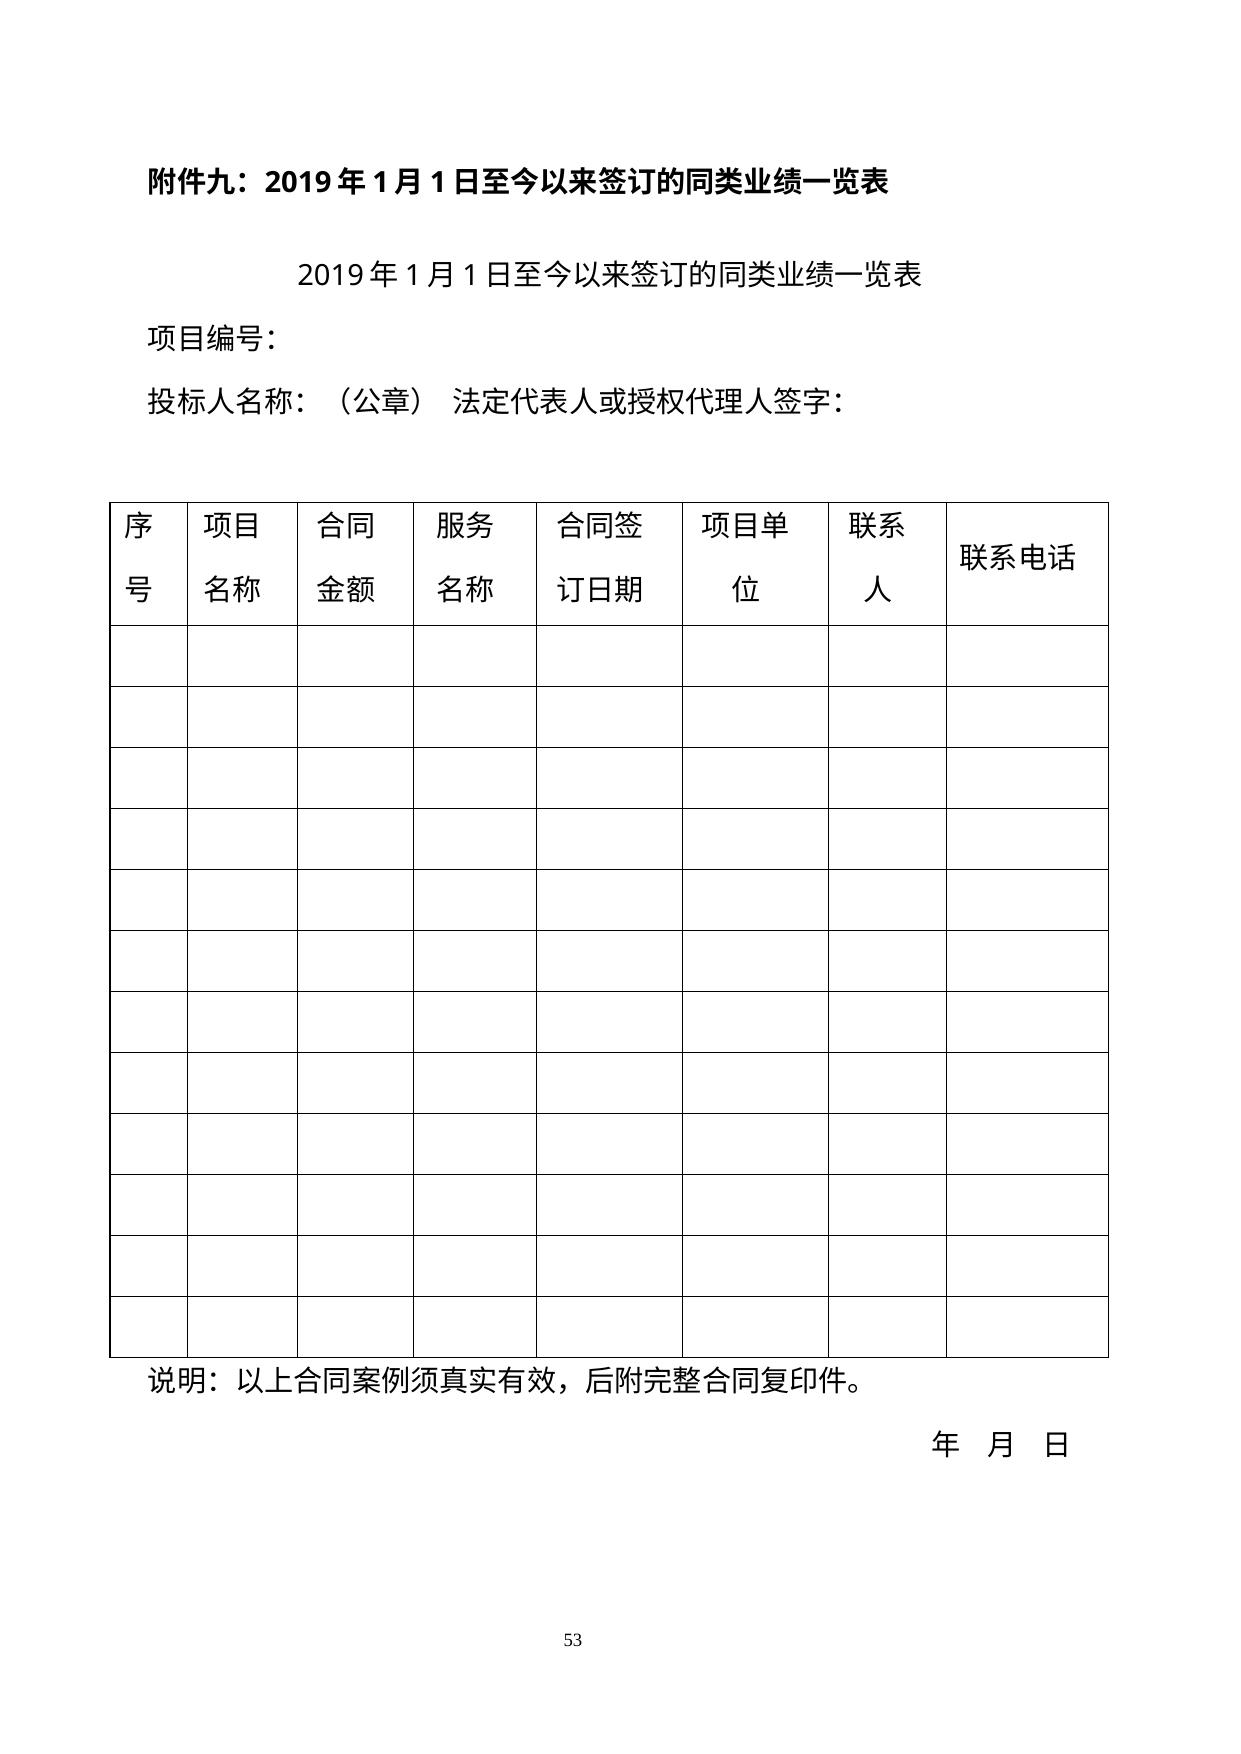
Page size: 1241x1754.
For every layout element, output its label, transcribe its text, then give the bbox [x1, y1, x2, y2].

table_cell [683, 1297, 828, 1357]
table_cell [298, 687, 413, 747]
table_cell [414, 626, 536, 686]
table_header 联系电话 [947, 503, 1108, 625]
table_cell [111, 1175, 187, 1235]
table_cell [111, 1236, 187, 1296]
table_header 合同签订日期 [537, 503, 682, 625]
table_cell [537, 687, 682, 747]
table_cell [829, 687, 946, 747]
table_cell [537, 1297, 682, 1357]
table_cell [298, 1114, 413, 1174]
table_cell [188, 748, 297, 808]
table_header 序号 [111, 503, 187, 625]
table_cell [683, 1236, 828, 1296]
table_cell [829, 1236, 946, 1296]
table_header 项目名称 [188, 503, 297, 625]
table_cell [414, 1297, 536, 1357]
table_cell [683, 870, 828, 930]
table_cell [188, 626, 297, 686]
table_cell [298, 992, 413, 1052]
table_cell [683, 1175, 828, 1235]
subtitle 附件九：2019年1月1日至今以来签订的同类业绩一览表 [148, 159, 1021, 201]
table_cell [537, 1175, 682, 1235]
table_cell [829, 870, 946, 930]
table_cell [537, 992, 682, 1052]
table_cell [414, 1114, 536, 1174]
table_cell [829, 1175, 946, 1235]
table_cell [188, 1114, 297, 1174]
table_cell [111, 748, 187, 808]
table_cell [947, 992, 1108, 1052]
table_cell [111, 992, 187, 1052]
table_cell [829, 809, 946, 869]
table_cell [298, 1053, 413, 1113]
table_cell [683, 687, 828, 747]
table_cell [947, 931, 1108, 991]
table_cell [683, 626, 828, 686]
table_cell [829, 1114, 946, 1174]
table_cell [947, 687, 1108, 747]
table_cell [298, 748, 413, 808]
table_cell [188, 931, 297, 991]
table_cell [947, 626, 1108, 686]
table_cell [537, 1236, 682, 1296]
table_cell [111, 1053, 187, 1113]
table_cell [414, 748, 536, 808]
table_cell [829, 626, 946, 686]
table_cell [188, 870, 297, 930]
table_cell [683, 1053, 828, 1113]
table_cell [947, 870, 1108, 930]
table_cell [829, 1297, 946, 1357]
table_cell [537, 1114, 682, 1174]
text 说明：以上合同案例须真实有效，后附完整合同复印件。 [148, 1358, 1071, 1400]
table_cell [414, 1053, 536, 1113]
table_cell [947, 1175, 1108, 1235]
table_cell [947, 809, 1108, 869]
table_cell [947, 1053, 1108, 1113]
text 项目编号： [148, 315, 1071, 358]
table_cell [188, 992, 297, 1052]
table_cell [414, 809, 536, 869]
table_cell [188, 1175, 297, 1235]
table_cell [414, 1236, 536, 1296]
table_cell [111, 870, 187, 930]
table_cell [683, 1114, 828, 1174]
table_cell [947, 1236, 1108, 1296]
table_cell [829, 1053, 946, 1113]
table_cell [111, 626, 187, 686]
table_cell [947, 1297, 1108, 1357]
table_cell [683, 931, 828, 991]
table_cell [414, 870, 536, 930]
table_header 服务名称 [414, 503, 536, 625]
table_cell [537, 1053, 682, 1113]
table_cell [298, 931, 413, 991]
table_header 合同金额 [298, 503, 413, 625]
table_cell [947, 748, 1108, 808]
table_cell [298, 870, 413, 930]
table_header 项目单位 [683, 503, 828, 625]
table_cell [111, 687, 187, 747]
text 2019年1月1日至今以来签订的同类业绩一览表 [148, 252, 1071, 294]
table_cell [298, 1297, 413, 1357]
table_cell [298, 626, 413, 686]
table_cell [414, 1175, 536, 1235]
table_cell [414, 687, 536, 747]
table_cell [683, 809, 828, 869]
table_cell [188, 687, 297, 747]
table_cell [188, 1236, 297, 1296]
text 年 月 日 [148, 1421, 1071, 1464]
text 投标人名称：（公章） 法定代表人或授权代理人签字： [148, 379, 1071, 421]
table_cell [414, 992, 536, 1052]
table_cell [829, 931, 946, 991]
table_cell [537, 626, 682, 686]
table_cell [414, 931, 536, 991]
table_cell [111, 1114, 187, 1174]
table_cell [829, 748, 946, 808]
table_cell [298, 809, 413, 869]
table_cell [537, 748, 682, 808]
table_cell [188, 809, 297, 869]
table_cell [188, 1297, 297, 1357]
table_cell [298, 1175, 413, 1235]
table_cell [537, 870, 682, 930]
table_cell [111, 809, 187, 869]
table_cell [947, 1114, 1108, 1174]
table_cell [298, 1236, 413, 1296]
table_cell [683, 992, 828, 1052]
table_header 联系人 [829, 503, 946, 625]
table_cell [111, 1297, 187, 1357]
table_cell [188, 1053, 297, 1113]
table_cell [111, 931, 187, 991]
table_cell [537, 809, 682, 869]
table_cell [683, 748, 828, 808]
table_cell [829, 992, 946, 1052]
table_cell [537, 931, 682, 991]
